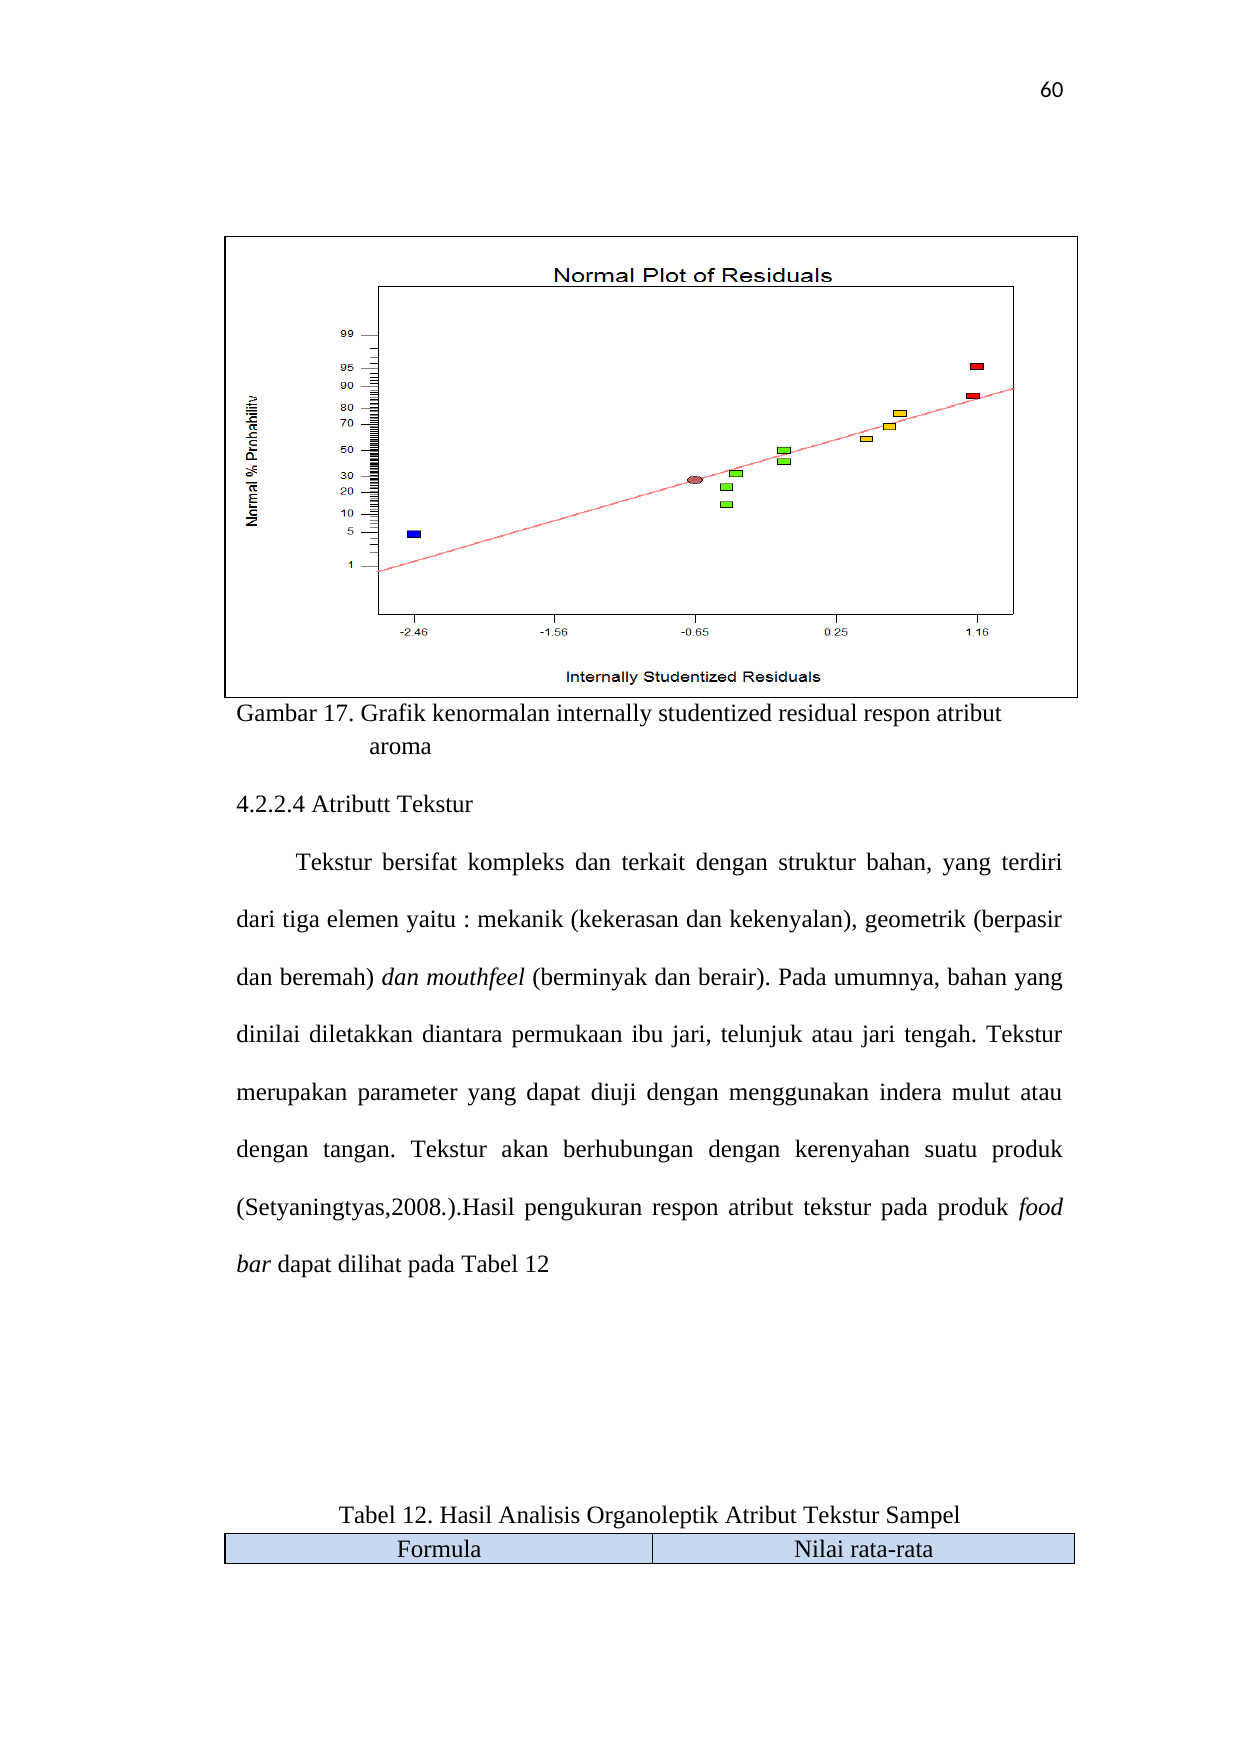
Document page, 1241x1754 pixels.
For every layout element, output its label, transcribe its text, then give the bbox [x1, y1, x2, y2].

subtitle Tabel 12. Hasil Analisis Organoleptik Atribut Tekstur Sampel [236, 1500, 1063, 1529]
subtitle 4.2.2.4 Atributt Tekstur [236, 789, 1063, 818]
table_header Formula [226, 1534, 652, 1563]
table_header Nilai rata-rata [653, 1534, 1074, 1563]
text Tekstur bersifat kompleks dan terkait dengan struktur bahan, yang terdiri dari tiga elemen yaitu : mekanik (kekerasan dan kekenyalan), geometrik (berpasir dan beremah) dan mouthfeel (berminyak dan berair). Pada umumnya, bahan yang dinilai diletakkan diantara permukaan ibu jari, telunjuk atau jari tengah. Tekstur merupakan parameter yang dapat diuji dengan menggunakan indera mulut atau dengan tangan. Tekstur akan berhubungan dengan kerenyahan suatu produk (Setyaningtyas,2008.).Hasil pengukuran respon atribut tekstur pada produk food bar dapat dilihat pada Tabel 12 [236, 847, 1063, 1278]
table_header [226, 237, 1077, 697]
subtitle Gambar 17. Grafik kenormalan internally studentized residual respon atribut aroma [236, 698, 1063, 760]
